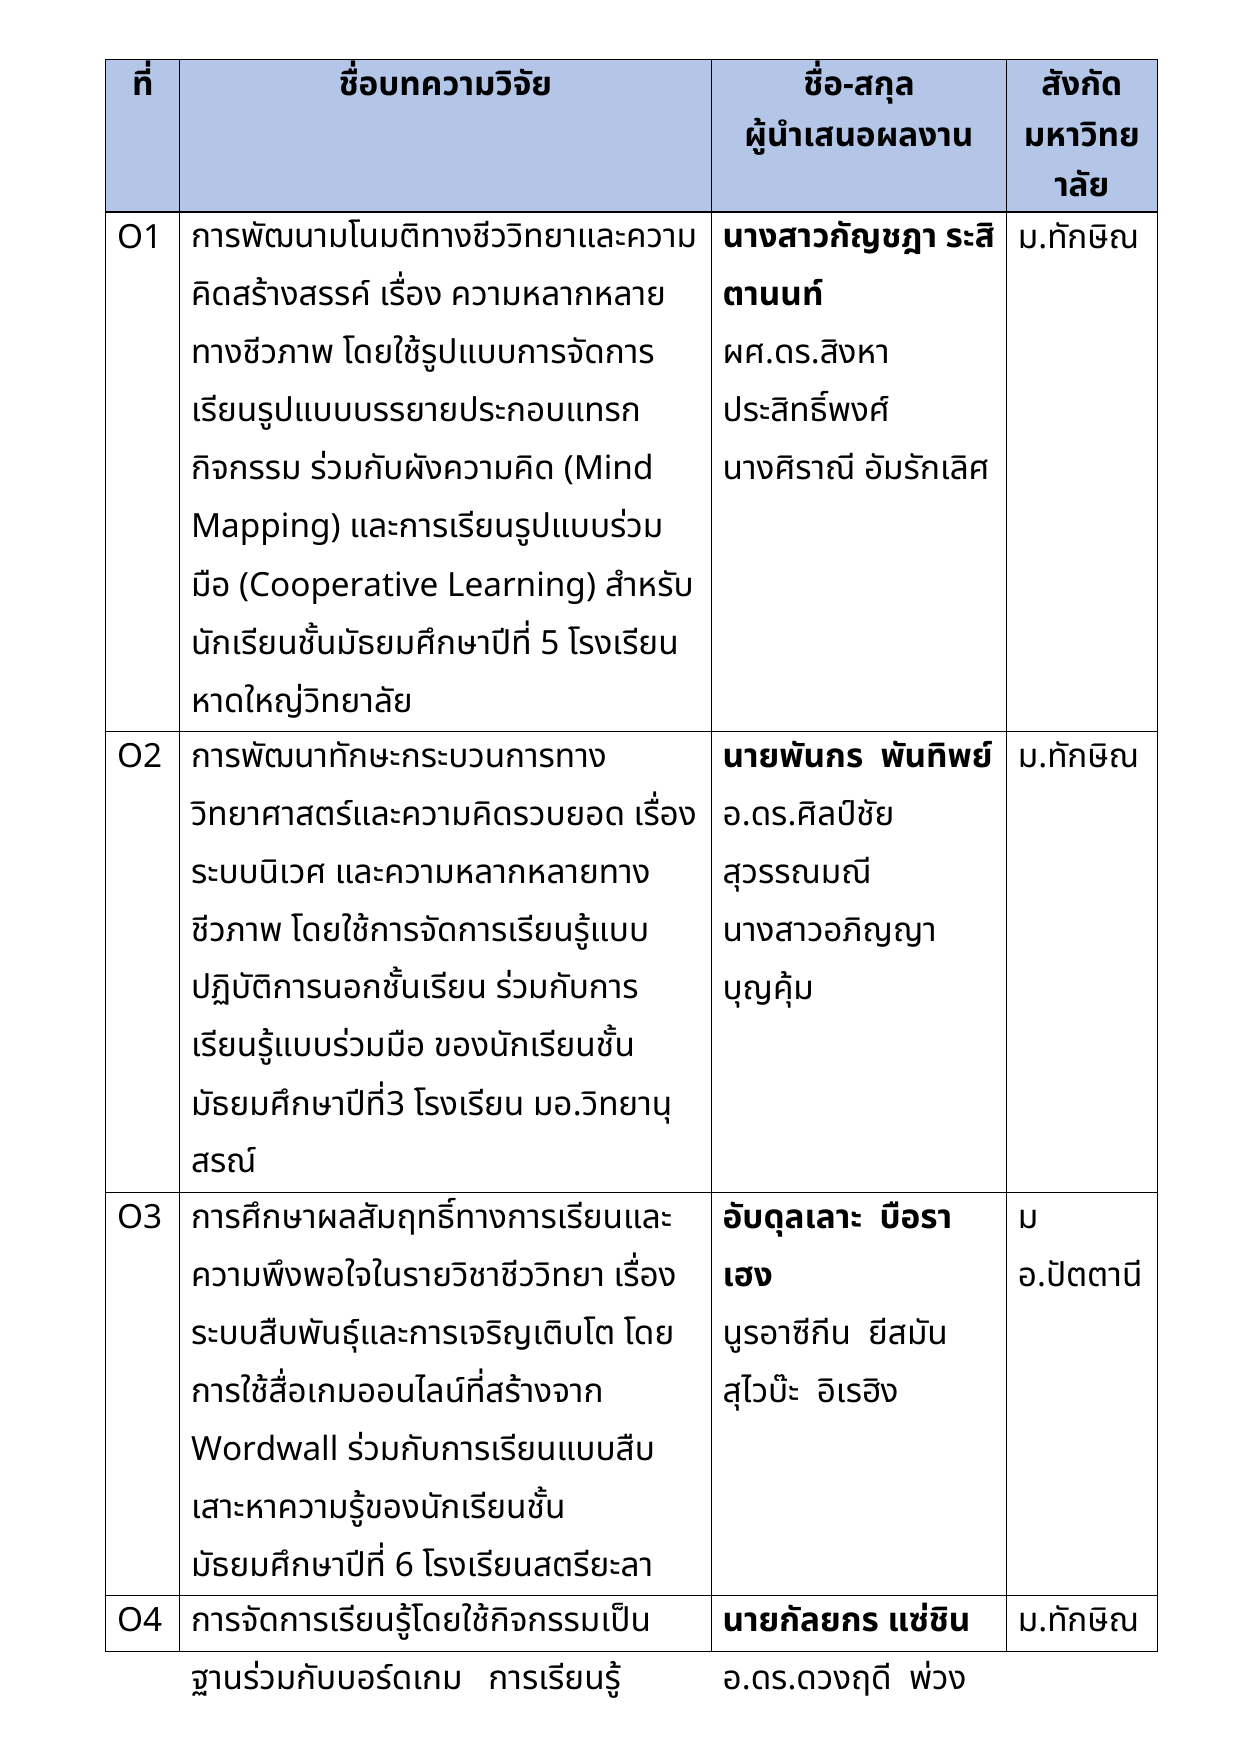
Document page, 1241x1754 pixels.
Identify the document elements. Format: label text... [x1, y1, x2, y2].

table_cell การพัฒนาทักษะกระบวนการทางวิทยาศาสตร์และความคิดรวบยอด เรื่อง ระบบนิเวศ และความหลากหลายทางชีวภาพ โดยใช้การจัดการเรียนรู้แบบปฏิบัติการนอกชั้นเรียน ร่วมกับการเรียนรู้แบบร่วมมือ ของนักเรียนชั้นมัธยมศึกษาปีที่3 โรงเรียน มอ.วิทยานุสรณ์ [180, 732, 711, 1192]
table_cell O4 [106, 1596, 179, 1651]
table_header ที่ [106, 60, 179, 211]
table_cell การศึกษาผลสัมฤทธิ์ทางการเรียนและความพึงพอใจในรายวิชาชีววิทยา เรื่อง ระบบสืบพันธุ์และการเจริญเติบโต โดยการใช้สื่อเกมออนไลน์ที่สร้างจาก Wordwall ร่วมกับการเรียนแบบสืบเสาะหาความรู้ของนักเรียนชั้นมัธยมศึกษาปีที่ 6 โรงเรียนสตรียะลา [180, 1193, 711, 1595]
table_header ชื่อบทความวิจัย [180, 60, 711, 211]
table_cell มอ.ปัตตานี [1007, 1193, 1157, 1595]
table_cell นายกัลยกร แซ่ชิน อ.ดร.ดวงฤดี พ่วงแสง นายชาติชาย โคกเขา [712, 1596, 1006, 1651]
table_cell การพัฒนามโนมติทางชีววิทยาและความคิดสร้างสรรค์ เรื่อง ความหลากหลายทางชีวภาพ โดยใช้รูปแบบการจัดการเรียนรูปแบบบรรยายประกอบแทรกกิจกรรม ร่วมกับผังความคิด (Mind Mapping) และการเรียนรูปแบบร่วมมือ (Cooperative Learning) สำหรับนักเรียนชั้นมัธยมศึกษาปีที่ 5 โรงเรียนหาดใหญ่วิทยาลัย [180, 213, 711, 731]
table_cell O2 [106, 732, 179, 1192]
table_header ชื่อ-สกุล ผู้นำเสนอผลงาน [712, 60, 1006, 211]
table_cell O1 [106, 213, 179, 731]
table_cell O3 [106, 1193, 179, 1595]
table_cell การจัดการเรียนรู้โดยใช้กิจกรรมเป็นฐานร่วมกับบอร์ดเกม การเรียนรู้วิทยาศาสตร์ เรื่องการสังเคราะห์โปรตีน เพื่อพัฒนากระบวนการจัดการเรียนรู้ต่อผลสัมฤทธิ์และเจตคติ ในการเรียนชีววิทยาของนักเรียนชั้นมัธยมศึกษาปีที่ 5 โรงเรียนวรนารีเฉลิม จังหวัดสงขลา [180, 1596, 711, 1651]
table_header สังกัดมหาวิทยาลัย [1007, 60, 1157, 211]
table_cell ม.ทักษิณ [1007, 1596, 1157, 1651]
table_cell นายพันกร พันทิพย์ อ.ดร.ศิลป์ชัย สุวรรณมณี นางสาวอภิญญา บุญคุ้ม [712, 732, 1006, 1192]
table_cell นางสาวกัญชฎา ระสิตานนท์ ผศ.ดร.สิงหา ประสิทธิ์พงศ์ นางศิราณี อัมรักเลิศ [712, 213, 1006, 731]
table_cell ม.ทักษิณ [1007, 213, 1157, 731]
table_cell ม.ทักษิณ [1007, 732, 1157, 1192]
table_cell อับดุลเลาะ บือราเฮง นูรอาซีกีน ยีสมัน สุไวบ๊ะ อิเรฮิง [712, 1193, 1006, 1595]
